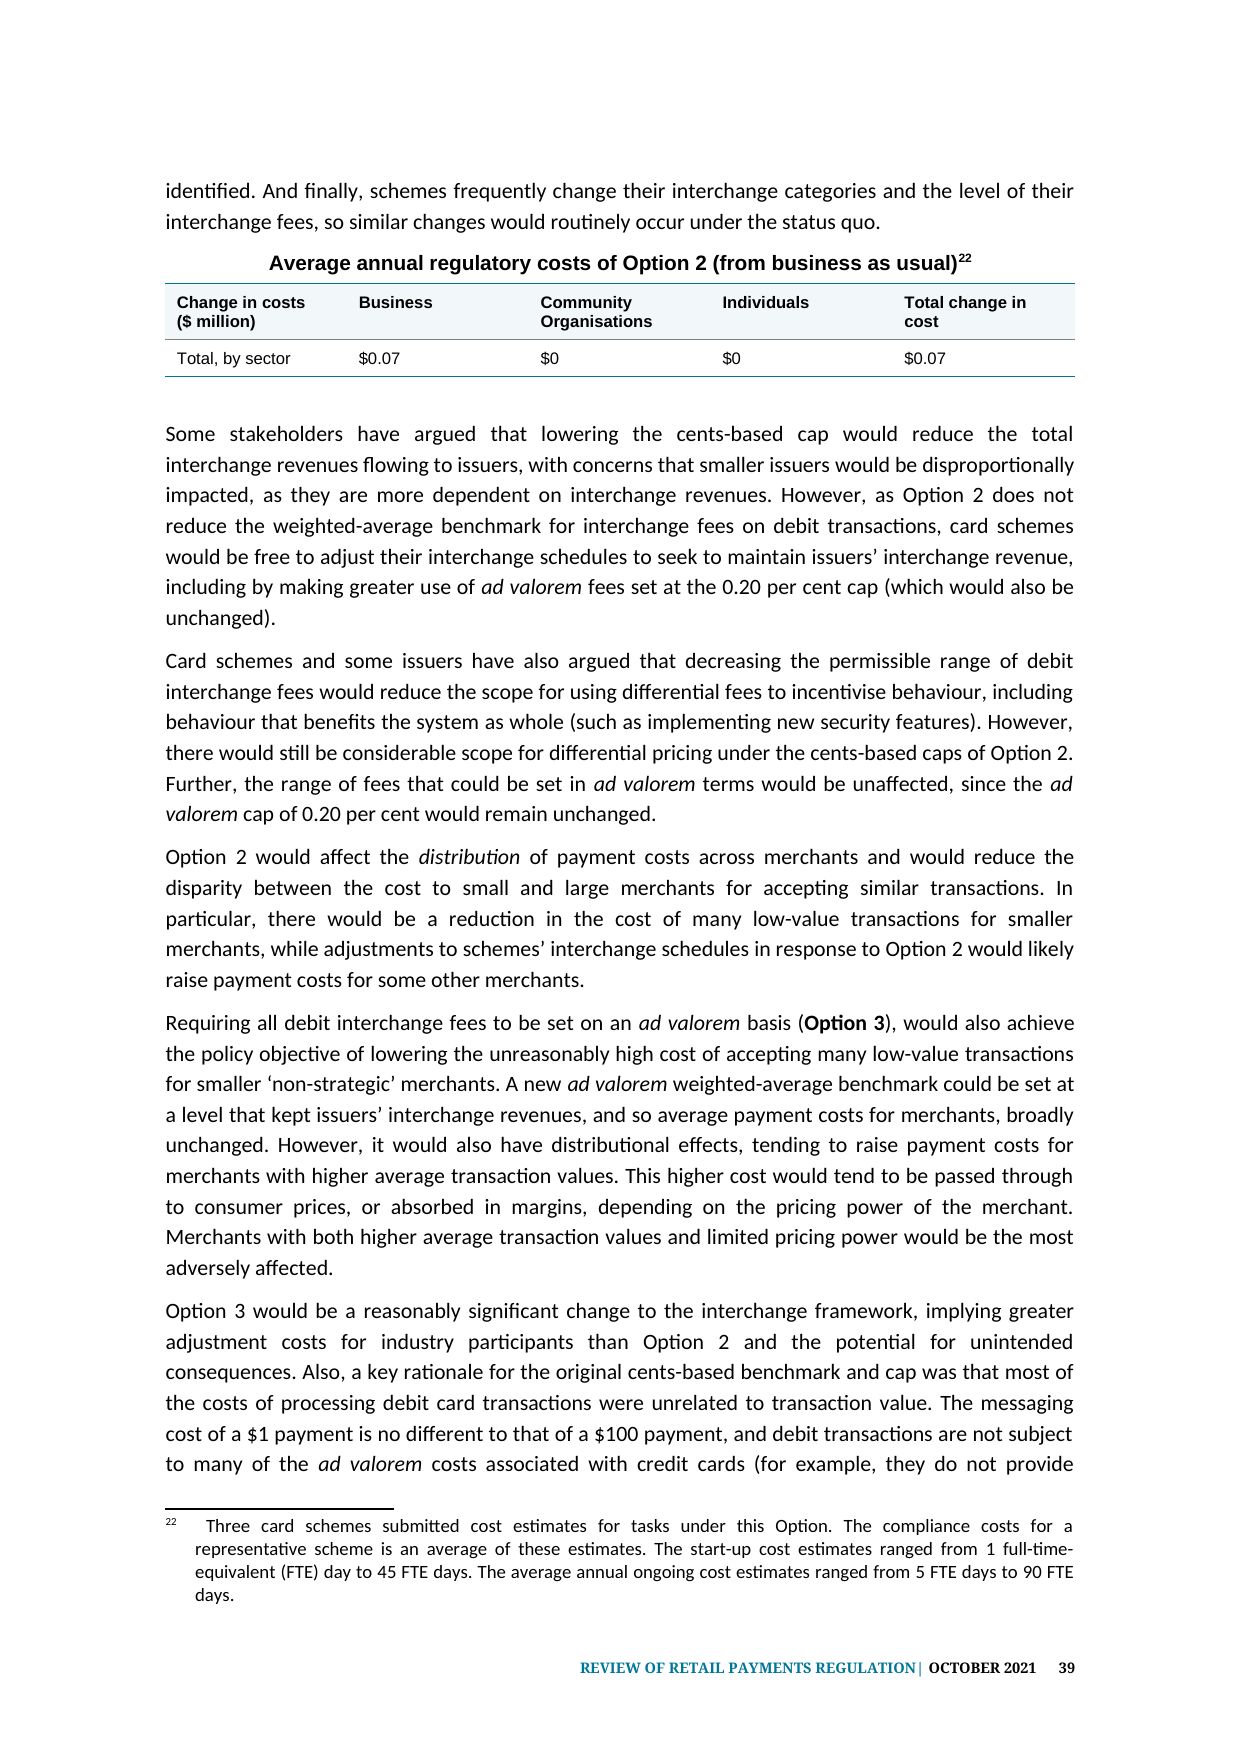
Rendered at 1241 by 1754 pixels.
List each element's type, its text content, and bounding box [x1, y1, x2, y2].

table_header Individuals [711, 284, 893, 339]
table_cell $0.07 [347, 340, 529, 376]
table_header Business [347, 284, 529, 339]
text Option 2 would affect the distribution of payment costs across merchants and would reduce the disparity between the cost to small and large merchants for accepting similar transactions. In particular, there would be a reduction in the cost of many low-value transactions for smaller merchants, while adjustments to schemes’ interchange schedules in response to Option 2 would likely raise payment costs for some other merchants. [165, 843, 1075, 993]
table_cell $0.07 [893, 340, 1075, 376]
table_header Change in costs ($ million) [165, 284, 347, 339]
title Average annual regulatory costs of Option 2 (from business as usual) [165, 251, 1075, 275]
text Some stakeholders have argued that lowering the cents-based cap would reduce the total interchange revenues flowing to issuers, with concerns that smaller issuers would be disproportionally impacted, as they are more dependent on interchange revenues. However, as Option 2 does not reduce the weighted-average benchmark for interchange fees on debit transactions, card schemes would be free to adjust their interchange schedules to seek to maintain issuers’ interchange revenue, including by making greater use of ad valorem fees set at the 0.20 per cent cap (which would also be unchanged). [165, 420, 1075, 631]
table_header Total change in cost [893, 284, 1075, 339]
text Requiring all debit interchange fees to be set on an ad valorem basis (Option 3), would also achieve the policy objective of lowering the unreasonably high cost of accepting many low-value transactions for smaller ‘non-strategic’ merchants. A new ad valorem weighted-average benchmark could be set at a level that kept issuers’ interchange revenues, and so average payment costs for merchants, broadly unchanged. However, it would also have distributional effects, tending to raise payment costs for merchants with higher average transaction values. This higher cost would tend to be passed through to consumer prices, or absorbed in margins, depending on the pricing power of the merchant. Merchants with both higher average transaction values and limited pricing power would be the most adversely affected. [165, 1009, 1075, 1281]
table_header Community Organisations [529, 284, 711, 339]
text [165, 177, 1075, 234]
table_cell Total, by sector [165, 340, 347, 376]
table_cell $0 [529, 340, 711, 376]
table_cell $0 [711, 340, 893, 376]
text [165, 1297, 1075, 1477]
text Card schemes and some issuers have also argued that decreasing the permissible range of debit interchange fees would reduce the scope for using differential fees to incentivise behaviour, including behaviour that benefits the system as whole (such as implementing new security features). However, there would still be considerable scope for differential pricing under the cents-based caps of Option 2. Further, the range of fees that could be set in ad valorem terms would be unaffected, since the ad valorem cap of 0.20 per cent would remain unchanged. [165, 647, 1075, 827]
